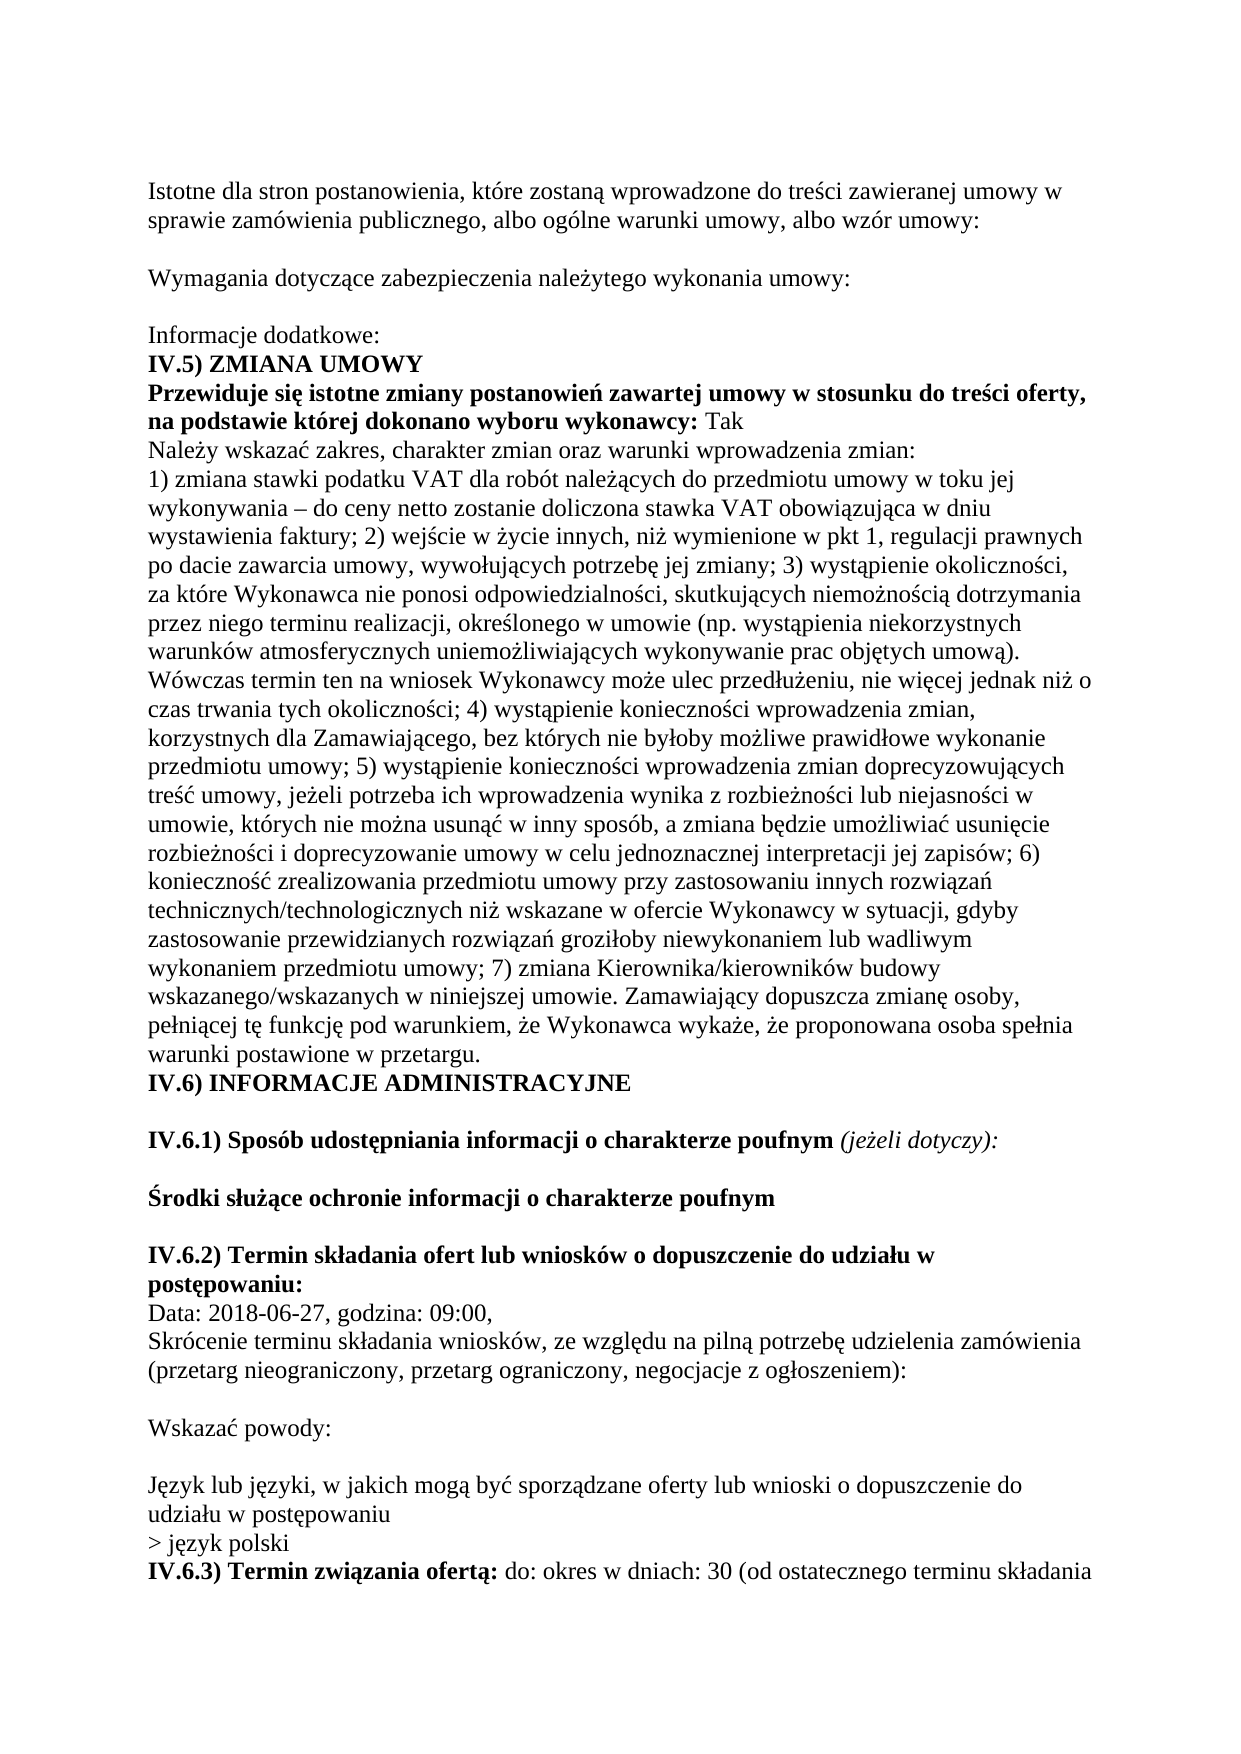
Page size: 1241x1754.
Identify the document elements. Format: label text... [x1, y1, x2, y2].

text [148, 349, 1093, 1585]
text Informacje dodatkowe: [148, 291, 1093, 349]
text Wymagania dotyczące zabezpieczenia należytego wykonania umowy: [148, 234, 1093, 291]
text Istotne dla stron postanowienia, które zostaną wprowadzone do treści zawieranej umowy w sprawie zamówienia publicznego, albo ogólne warunki umowy, albo wzór umowy: [148, 148, 1093, 234]
